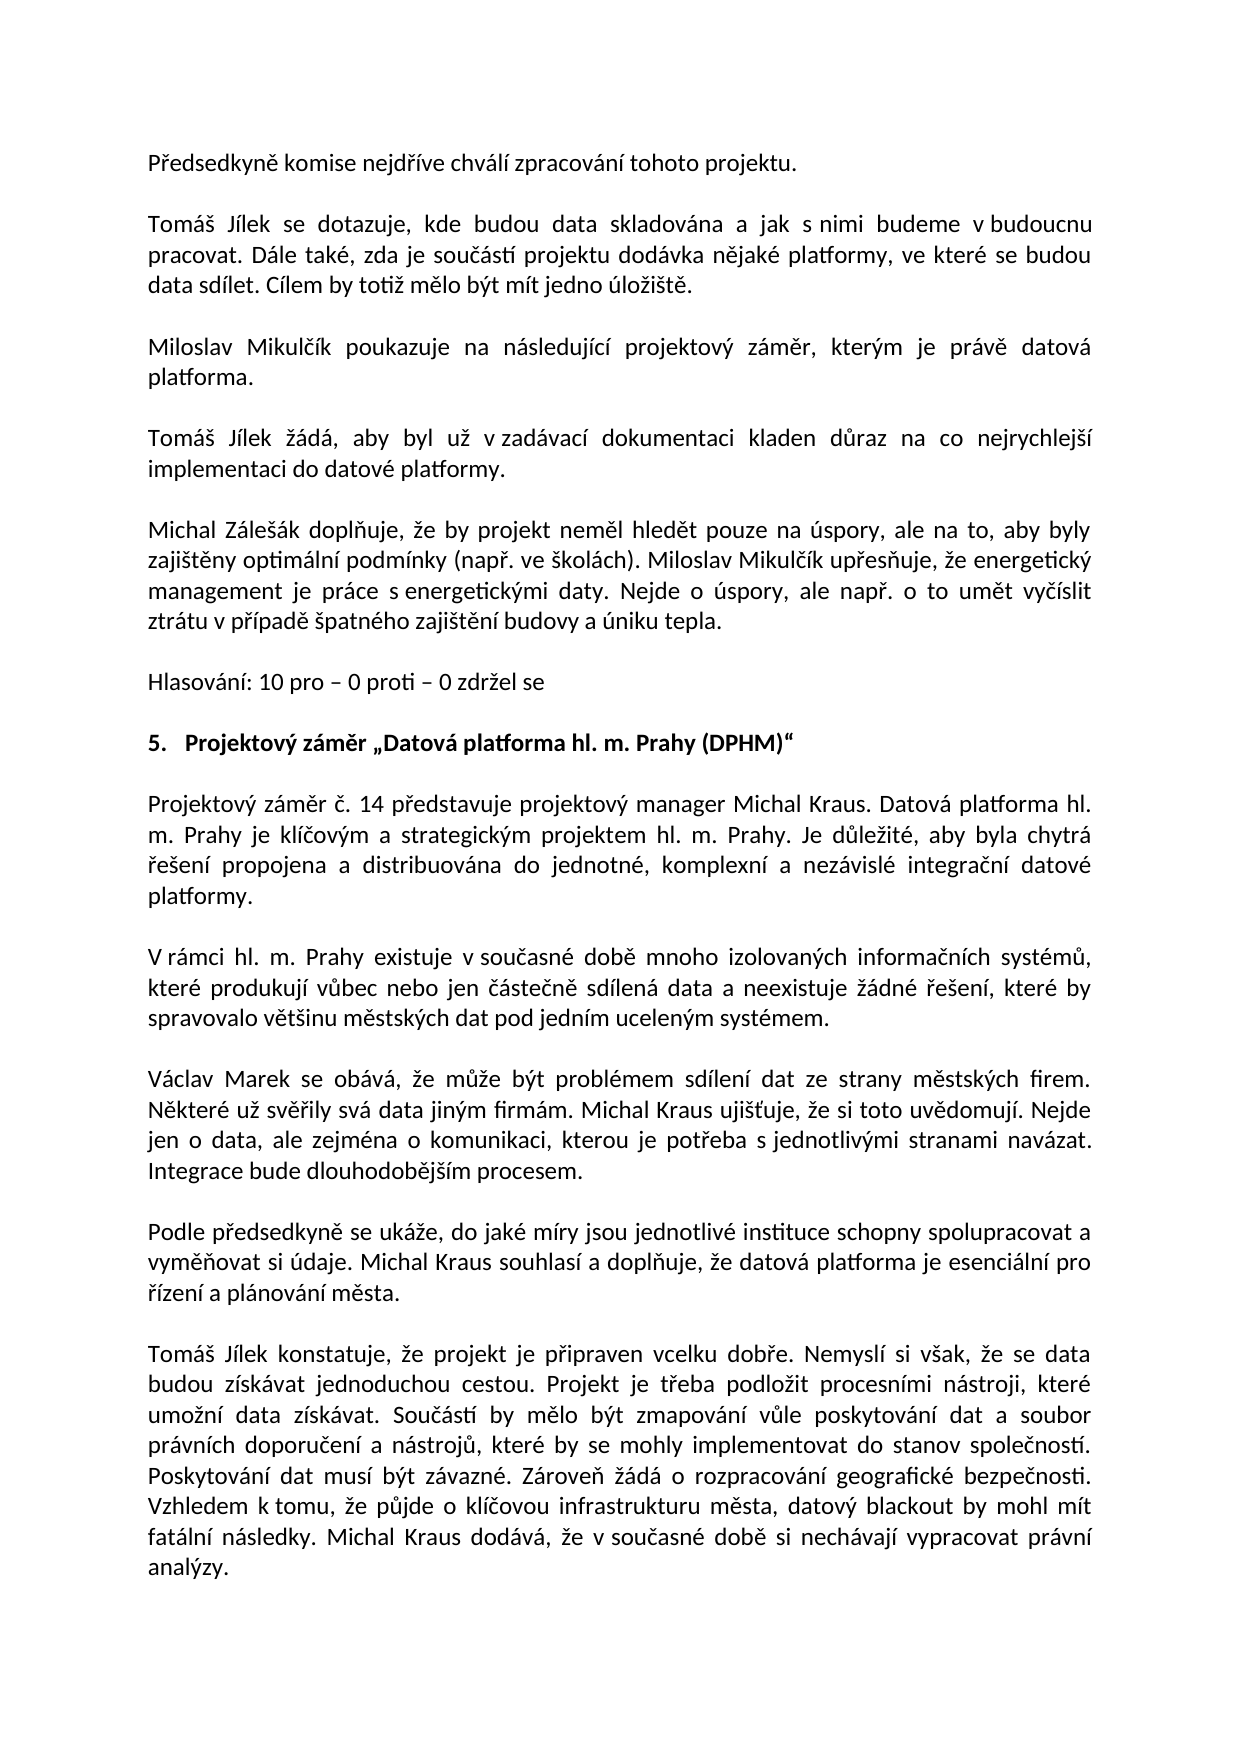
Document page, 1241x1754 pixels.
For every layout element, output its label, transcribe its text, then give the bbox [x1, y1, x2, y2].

text Václav Marek se obává, že může být problémem sdílení dat ze strany městských firem. Některé už svěřily svá data jiným firmám. Michal Kraus ujišťuje, že si toto uvědomují. Nejde jen o data, ale zejména o komunikaci, kterou je potřeba s jednotlivými stranami navázat. Integrace bude dlouhodobějším procesem. [148, 1063, 1093, 1185]
text Michal Zálešák doplňuje, že by projekt neměl hledět pouze na úspory, ale na to, aby byly zajištěny optimální podmínky (např. ve školách). Miloslav Mikulčík upřesňuje, že energetický management je práce s energetickými daty. Nejde o úspory, ale např. o to umět vyčíslit ztrátu v případě špatného zajištění budovy a úniku tepla. [148, 514, 1093, 636]
text Tomáš Jílek se dotazuje, kde budou data skladována a jak s nimi budeme v budoucnu pracovat. Dále také, zda je součástí projektu dodávka nějaké platformy, ve které se budou data sdílet. Cílem by totiž mělo být mít jedno úložiště. [148, 209, 1093, 300]
text V rámci hl. m. Prahy existuje v současné době mnoho izolovaných informačních systémů, které produkují vůbec nebo jen částečně sdílená data a neexistuje žádné řešení, které by spravovalo většinu městských dat pod jedním uceleným systémem. [148, 941, 1093, 1033]
text Podle předsedkyně se ukáže, do jaké míry jsou jednotlivé instituce schopny spolupracovat a vyměňovat si údaje. Michal Kraus souhlasí a doplňuje, že datová platforma je esenciální pro řízení a plánování města. [148, 1216, 1093, 1307]
text Předsedkyně komise nejdříve chválí zpracování tohoto projektu. [148, 148, 1093, 178]
list Projektový záměr „Datová platforma hl. m. Prahy (DPHM)“ [148, 727, 1093, 758]
text Miloslav Mikulčík poukazuje na následující projektový záměr, kterým je právě datová platforma. [148, 331, 1093, 392]
text Projektový záměr č. 14 představuje projektový manager Michal Kraus. Datová platforma hl. m. Prahy je klíčovým a strategickým projektem hl. m. Prahy. Je důležité, aby byla chytrá řešení propojena a distribuována do jednotné, komplexní a nezávislé integrační datové platformy. [148, 788, 1093, 911]
text Tomáš Jílek žádá, aby byl už v zadávací dokumentaci kladen důraz na co nejrychlejší implementaci do datové platformy. [148, 422, 1093, 483]
text Hlasování: 10 pro – 0 proti – 0 zdržel se [148, 666, 1093, 697]
text Tomáš Jílek konstatuje, že projekt je připraven vcelku dobře. Nemyslí si však, že se data budou získávat jednoduchou cestou. Projekt je třeba podložit procesními nástroji, které umožní data získávat. Součástí by mělo být zmapování vůle poskytování dat a soubor právních doporučení a nástrojů, které by se mohly implementovat do stanov společností. Poskytování dat musí být závazné. Zároveň žádá o rozpracování geografické bezpečnosti. Vzhledem k tomu, že půjde o klíčovou infrastrukturu města, datový blackout by mohl mít fatální následky. Michal Kraus dodává, že v současné době si nechávají vypracovat právní analýzy. [148, 1338, 1093, 1582]
